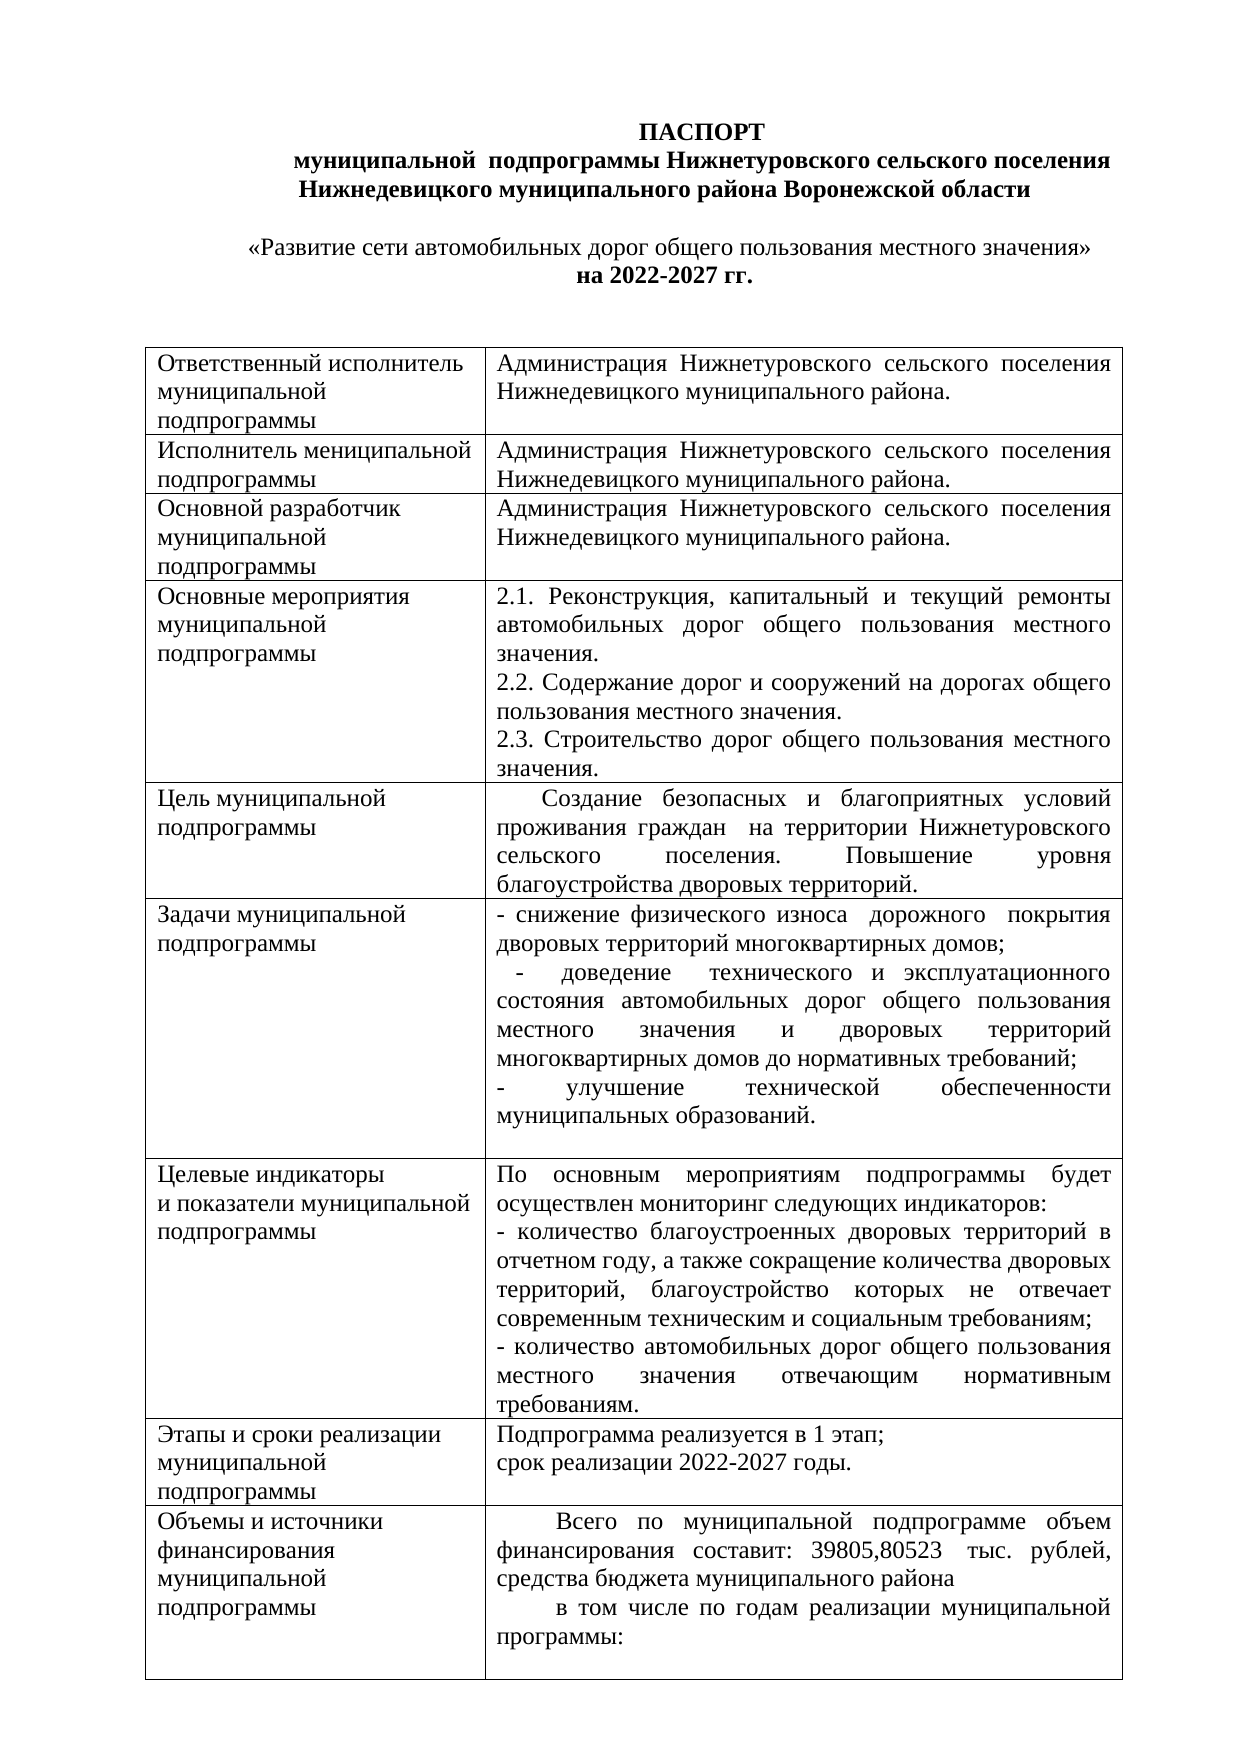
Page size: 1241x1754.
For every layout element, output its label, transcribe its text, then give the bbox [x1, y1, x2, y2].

text на 2022-2027 гг. [148, 260, 1181, 289]
text «Развитие сети автомобильных дорог общего пользования местного значения» [158, 232, 1181, 260]
table_cell Основной разработчик муниципальной подпрограммы [146, 494, 485, 580]
table_cell Цель муниципальной подпрограммы [146, 783, 485, 898]
table_cell По основным мероприятиям подпрограммы будет осуществлен мониторинг следующих индикаторов: - количество благоустроенных дворовых территорий в отчетном году, а также сокращение количества дворовых территорий, благоустройство которых не отвечает современным техническим и социальным требованиям; - количество автомобильных дорог общего пользования местного значения отвечающим нормативным требованиям. [486, 1159, 1122, 1418]
table_cell - снижение физического износа дорожного покрытия дворовых территорий многоквартирных домов; - доведение технического и эксплуатационного состояния автомобильных дорог общего пользования местного значения и дворовых территорий многоквартирных домов до нормативных требований; - улучшение технической обеспеченности муниципальных образований. [486, 899, 1122, 1158]
table_cell Администрация Нижнетуровского сельского поселения Нижнедевицкого муниципального района. [486, 494, 1122, 580]
table_cell Администрация Нижнетуровского сельского поселения Нижнедевицкого муниципального района. [486, 435, 1122, 492]
table_cell Этапы и сроки реализации муниципальной подпрограммы [146, 1419, 485, 1505]
table_cell Подпрограмма реализуется в 1 этап; срок реализации 2022-2027 годы. [486, 1419, 1122, 1505]
table_cell Исполнитель мениципальной подпрограммы [146, 435, 485, 492]
table_cell Целевые индикаторы и показатели муниципальной подпрограммы [146, 1159, 485, 1418]
table_cell 2.1. Реконструкция, капитальный и текущий ремонты автомобильных дорог общего пользования местного значения. 2.2. Содержание дорог и сооружений на дорогах общего пользования местного значения. 2.3. Строительство дорог общего пользования местного значения. [486, 581, 1122, 782]
text муниципальной подпрограммы Нижнетуровского сельского поселения Нижнедевицкого муниципального района Воронежской области [148, 145, 1181, 203]
table_cell Задачи муниципальной подпрограммы [146, 899, 485, 1158]
table_cell Основные мероприятия муниципальной подпрограммы [146, 581, 485, 782]
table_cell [486, 1506, 1122, 1678]
table_header Администрация Нижнетуровского сельского поселения Нижнедевицкого муниципального района. [486, 348, 1122, 434]
text ПАСПОРТ [148, 117, 1181, 145]
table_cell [146, 1506, 485, 1678]
table_header Ответственный исполнитель муниципальной подпрограммы [146, 348, 485, 434]
table_cell Создание безопасных и благоприятных условий проживания граждан на территории Нижнетуровского сельского поселения. Повышение уровня благоустройства дворовых территорий. [486, 783, 1122, 898]
